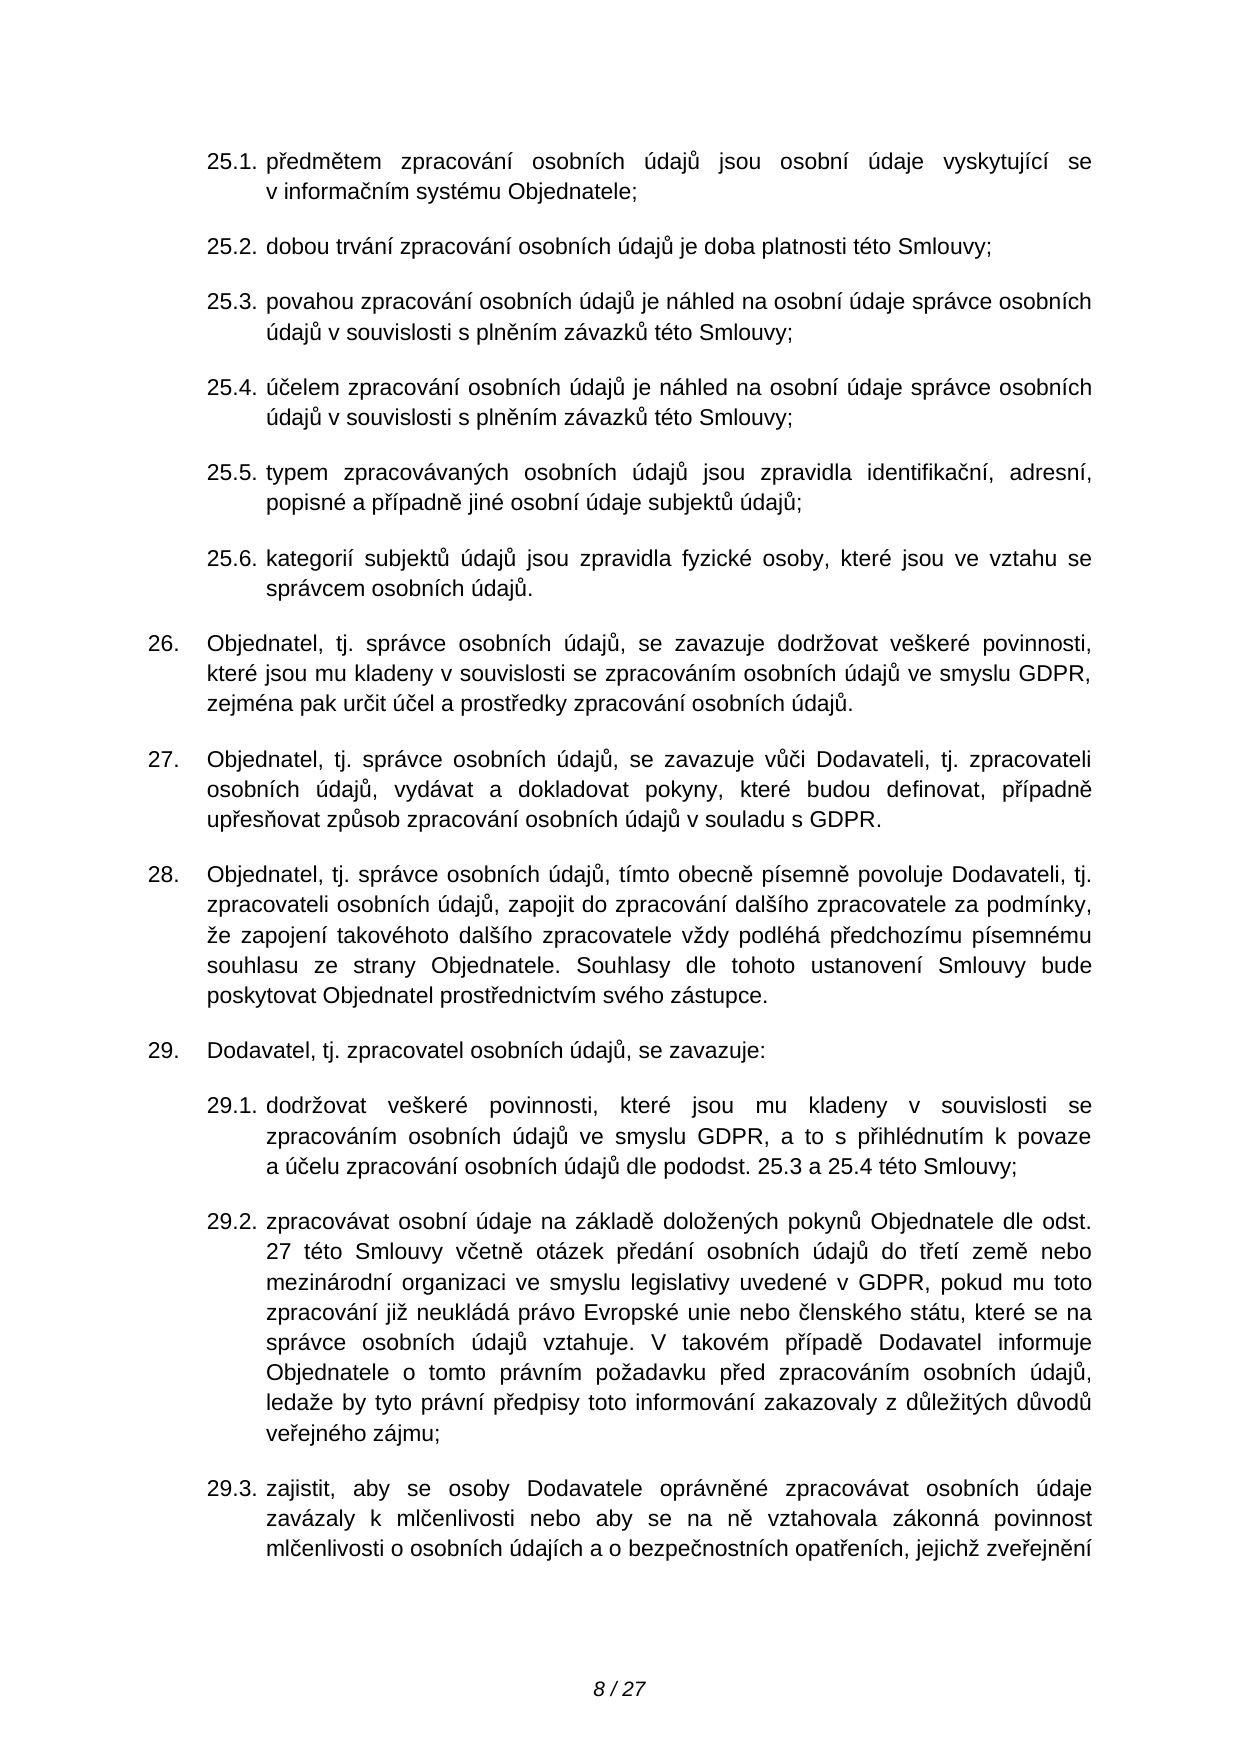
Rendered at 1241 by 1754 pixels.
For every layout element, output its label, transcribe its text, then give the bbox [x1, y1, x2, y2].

list Objednatel, tj. správce osobních údajů, se zavazuje dodržovat veškeré povinnosti, které jsou mu kladeny v souvislosti se zpracováním osobních údajů ve smyslu GDPR, zejména pak určit účel a prostředky zpracování osobních údajů. [148, 630, 1093, 717]
list kategorií subjektů údajů jsou zpravidla fyzické osoby, které jsou ve vztahu se správcem osobních údajů. [207, 544, 1093, 601]
list Objednatel, tj. správce osobních údajů, se zavazuje vůči Dodavateli, tj. zpracovateli osobních údajů, vydávat a dokladovat pokyny, které budou definovat, případně upřesňovat způsob zpracování osobních údajů v souladu s GDPR. [148, 746, 1093, 832]
list Dodavatel, tj. zpracovatel osobních údajů, se zavazuje: [148, 1037, 1093, 1063]
list zpracovávat osobní údaje na základě doložených pokynů Objednatele dle odst. 26 této Smlouvy včetně otázek předání osobních údajů do třetí země nebo mezinárodní organizaci ve smyslu legislativy uvedené v GDPR, pokud mu toto zpracování již neukládá právo Evropské unie nebo členského státu, které se na správce osobních údajů vztahuje. V takovém případě Dodavatel informuje Objednatele o tomto právním požadavku před zpracováním osobních údajů, ledaže by tyto právní předpisy toto informování zakazovaly z důležitých důvodů veřejného zájmu; [207, 1208, 1093, 1446]
list Objednatel, tj. správce osobních údajů, tímto obecně písemně povoluje Dodavateli, tj. zpracovateli osobních údajů, zapojit do zpracování dalšího zpracovatele za podmínky, že zapojení takovéhoto dalšího zpracovatele vždy podléhá předchozímu písemnému souhlasu ze strany Objednatele. Souhlasy dle tohoto ustanovení Smlouvy bude poskytovat Objednatel prostřednictvím svého zástupce. [148, 861, 1093, 1008]
list účelem zpracování osobních údajů je náhled na osobní údaje správce osobních údajů v souvislosti s plněním závazků této Smlouvy; [207, 374, 1093, 430]
list typem zpracovávaných osobních údajů jsou zpravidla identifikační, adresní, popisné a případně jiné osobní údaje subjektů údajů; [207, 459, 1093, 516]
list předmětem zpracování osobních údajů jsou osobní údaje vyskytující se v informačním systému Objednatele; [207, 148, 1093, 204]
list povahou zpracování osobních údajů je náhled na osobní údaje správce osobních údajů v souvislosti s plněním závazků této Smlouvy; [207, 288, 1093, 345]
list dodržovat veškeré povinnosti, které jsou mu kladeny v souvislosti se zpracováním osobních údajů ve smyslu GDPR, a to s přihlédnutím k povaze a účelu zpracování osobních údajů dle pododst. 24.3 a 24.4 této Smlouvy; [207, 1092, 1093, 1179]
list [207, 1475, 1093, 1561]
list dobou trvání zpracování osobních údajů je doba platnosti této Smlouvy; [207, 233, 1093, 259]
